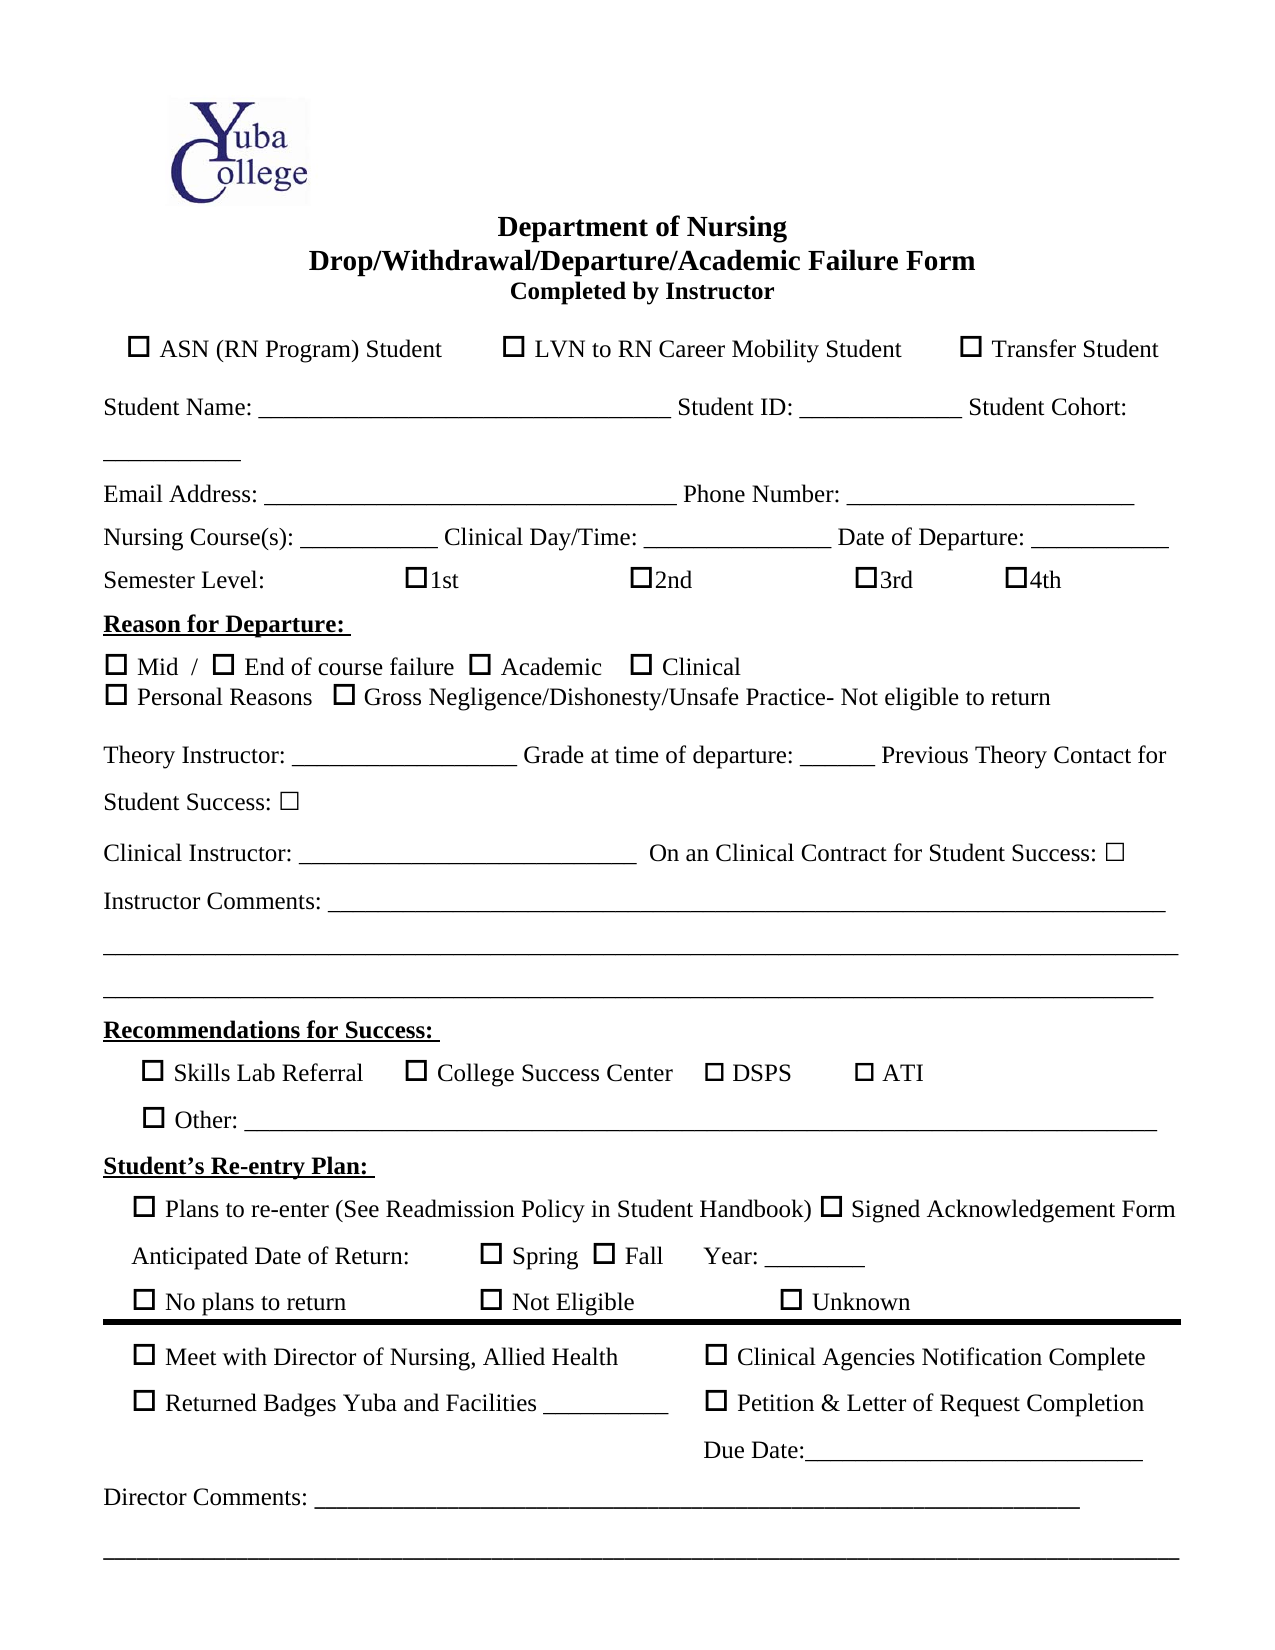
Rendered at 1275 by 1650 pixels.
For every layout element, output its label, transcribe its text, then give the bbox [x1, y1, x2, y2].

text Clinical Instructor: ___________________________ On an Clinical Contract for Student Success: [103, 835, 1181, 869]
text Returned Badges Yuba and Facilities __________ Petition & Letter of Request Completion [103, 1388, 1181, 1418]
text Other: _________________________________________________________________________ [103, 1105, 1181, 1134]
text Personal Reasons Gross Negligence/Dishonesty/Unsafe Practice- Not eligible to return [103, 682, 1181, 712]
text Skills Lab Referral College Success Center DSPS ATI [103, 1058, 1181, 1088]
text Instructor Comments: ___________________________________________________________________ __________________________________________________________________________________________________________________________________________________________________________ [103, 886, 1181, 1001]
text Student’s Re-entry Plan: [103, 1151, 1181, 1180]
picture [139, 95, 338, 207]
text Nursing Course(s): ___________ Clinical Day/Time: _______________ Date of Departure: ___________ [103, 522, 1181, 551]
text Mid / End of course failure Academic Clinical [103, 652, 1181, 682]
text ASN (RN Program) Student LVN to RN Career Mobility Student Transfer Student [103, 334, 1181, 364]
text Drop/Withdrawal/Departure/Academic Failure Form [103, 243, 1181, 276]
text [103, 1478, 1181, 1563]
text Theory Instructor: __________________ Grade at time of departure: ______ Previous Theory Contact for Student Success: [103, 741, 1181, 818]
text Student Name: _________________________________ Student ID: _____________ Student Cohort: ___________ [103, 392, 1181, 464]
text Reason for Departure: [103, 609, 1181, 638]
text Email Address: _________________________________ Phone Number: _______________________ [103, 479, 1181, 507]
text Plans to re-enter (See Readmission Policy in Student Handbook) Signed Acknowledgement Form [103, 1194, 1181, 1224]
text No plans to return Not Eligible Unknown [103, 1287, 1181, 1319]
text Completed by Instructor [103, 276, 1181, 305]
text Meet with Director of Nursing, Allied Health Clinical Agencies Notification Complete [103, 1342, 1181, 1372]
text Semester Level: 1st 2nd 3rd 4th [103, 565, 1181, 594]
text Due Date:___________________________ [628, 1435, 1181, 1464]
text Recommendations for Success: [103, 1015, 1181, 1044]
text Department of Nursing [103, 209, 1181, 243]
text Anticipated Date of Return: Spring Fall Year: ________ [103, 1241, 1181, 1271]
